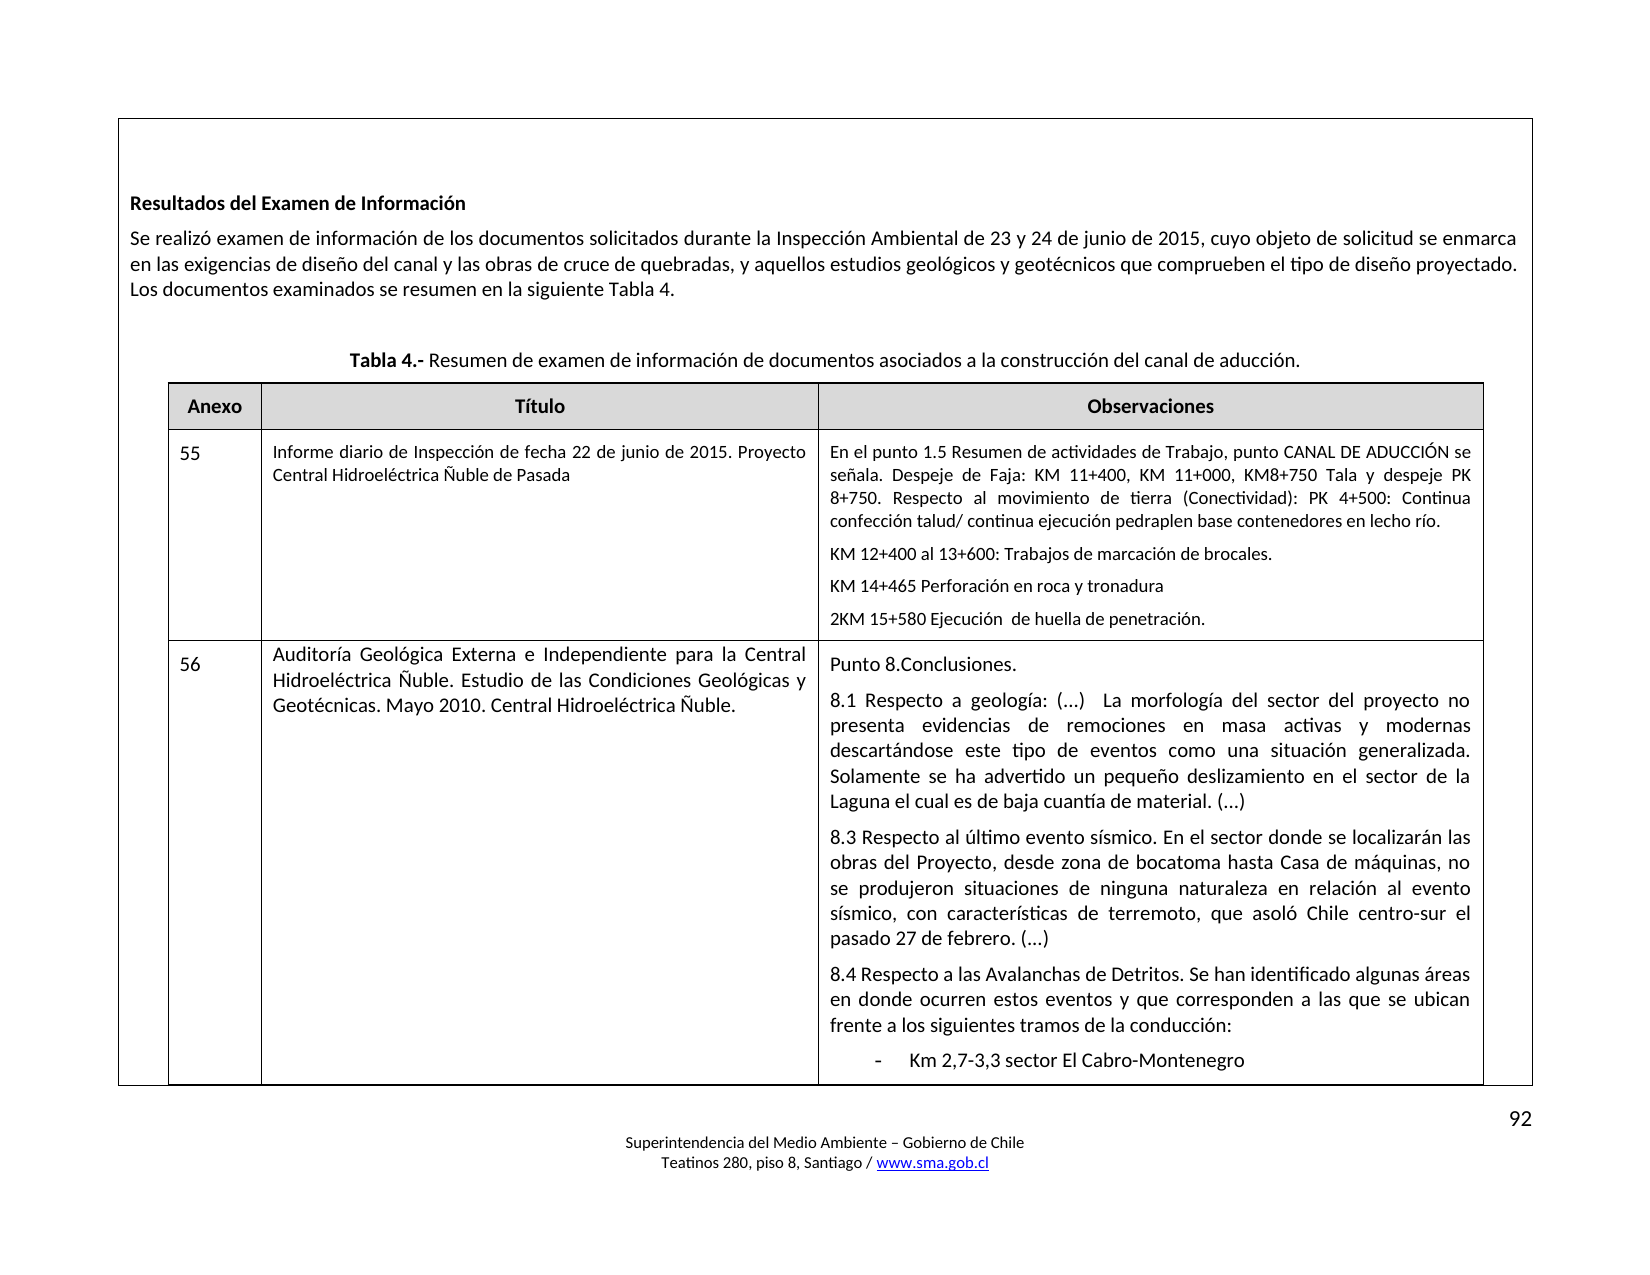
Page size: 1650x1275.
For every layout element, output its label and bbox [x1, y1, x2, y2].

table_cell [119, 119, 1532, 1085]
